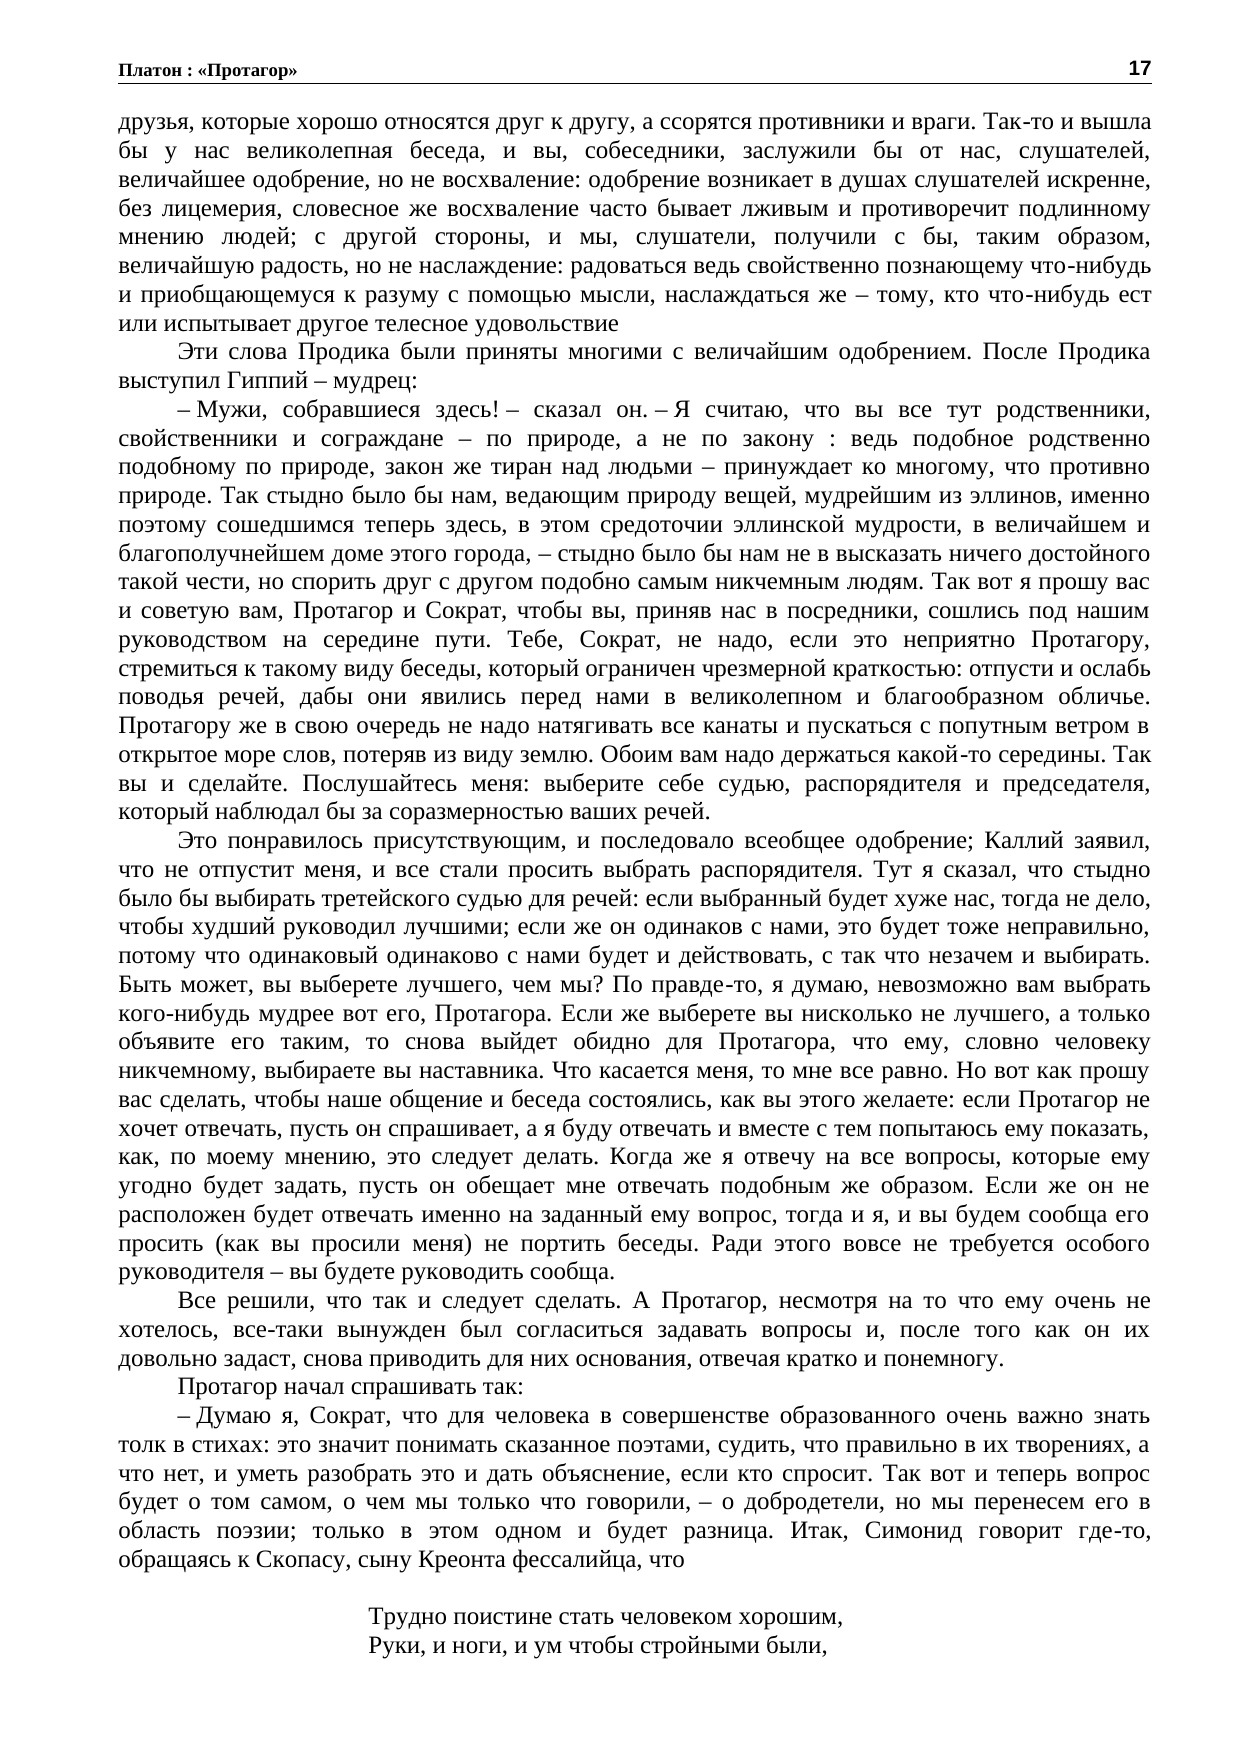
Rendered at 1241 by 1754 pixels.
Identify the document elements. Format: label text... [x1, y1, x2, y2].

text – Мужи, собравшиеся здесь! – сказал он. – Я считаю, что вы все тут родственники, свойственники и сограждане – по природе, а не по закону : ведь подобное родственно подобному по природе, закон же тиран над людьми – принуждает ко многому, что противно природе. Так стыдно было бы нам, ведающим природу вещей, мудрейшим из эллинов, именно поэтому сошедшимся теперь здесь, в этом средоточии эллинской мудрости, в величайшем и благополучнейшем доме этого города, – стыдно было бы нам не в высказать ничего достойного такой чести, но спорить друг с другом подобно самым никчемным людям. Так вот я прошу вас и советую вам, Протагор и Сократ, чтобы вы, приняв нас в посредники, сошлись под нашим руководством на середине пути. Тебе, Сократ, не надо, если это неприятно Протагору, стремиться к такому виду беседы, который ограничен чрезмерной краткостью: отпусти и ослабь поводья речей, дабы они явились перед нами в великолепном и благообразном обличье. Протагору же в свою очередь не надо натягивать все канаты и пускаться с попутным ветром в открытое море слов, потеряв из виду землю. Обоим вам надо держаться какой-то середины. Так вы и сделайте. Послушайтесь меня: выберите себе судью, распорядителя и председателя, который наблюдал бы за соразмерностью ваших речей. [118, 394, 1152, 825]
text Эти слова Продика были приняты многими с величайшим одобрением. После Продика выступил Гиппий – мудрец: [118, 336, 1152, 394]
text Протагор начал спрашивать так: [118, 1371, 1152, 1400]
text Все решили, что так и следует сделать. А Протагор, несмотря на то что ему очень не хотелось, все-таки вынужден был согласиться задавать вопросы и, после того как он их довольно задаст, снова приводить для них основания, отвечая кратко и понемногу. [118, 1285, 1152, 1371]
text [118, 106, 1152, 336]
text – Думаю я, Сократ, что для человека в совершенстве образованного очень важно знать толк в стихах: это значит понимать сказанное поэтами, судить, что правильно в их творениях, а что нет, и уметь разобрать это и дать объяснение, если кто спросит. Так вот и теперь вопрос будет о том самом, о чем мы только что говорили, – о добродетели, но мы перенесем его в область поэзии; только в этом одном и будет разница. Итак, Симонид говорит где-то, обращаясь к Скопасу, сыну Креонта фессалийца, что [118, 1400, 1152, 1573]
text Это понравилось присутствующим, и последовало всеобщее одобрение; Каллий заявил, что не отпустит меня, и все стали просить выбрать распорядителя. Тут я сказал, что стыдно было бы выбирать третейского судью для речей: если выбранный будет хуже нас, тогда не дело, чтобы худший руководил лучшими; если же он одинаков с нами, это будет тоже неправильно, потому что одинаковый одинаково с нами будет и действовать, с так что незачем и выбирать. Быть может, вы выберете лучшего, чем мы? По правде-то, я думаю, невозможно вам выбрать кого-нибудь мудрее вот его, Протагора. Если же выберете вы нисколько не лучшего, а только объявите его таким, то снова выйдет обидно для Протагора, что ему, словно человеку никчемному, выбираете вы наставника. Что касается меня, то мне все равно. Но вот как прошу вас сделать, чтобы наше общение и беседа состоялись, как вы этого желаете: если Протагор не хочет отвечать, пусть он спрашивает, а я буду отвечать и вместе с тем попытаюсь ему показать, как, по моему мнению, это следует делать. Когда же я отвечу на все вопросы, которые ему угодно будет задать, пусть он обещает мне отвечать подобным же образом. Если же он не расположен будет отвечать именно на заданный ему вопрос, тогда и я, и вы будем сообща его просить (как вы просили меня) не портить беседы. Ради этого вовсе не требуется особого руководителя – вы будете руководить сообща. [118, 825, 1152, 1285]
text Руки, и ноги, и ум чтобы стройными были, [326, 1630, 1089, 1659]
text Трудно поистине стать человеком хорошим, [326, 1601, 1089, 1630]
